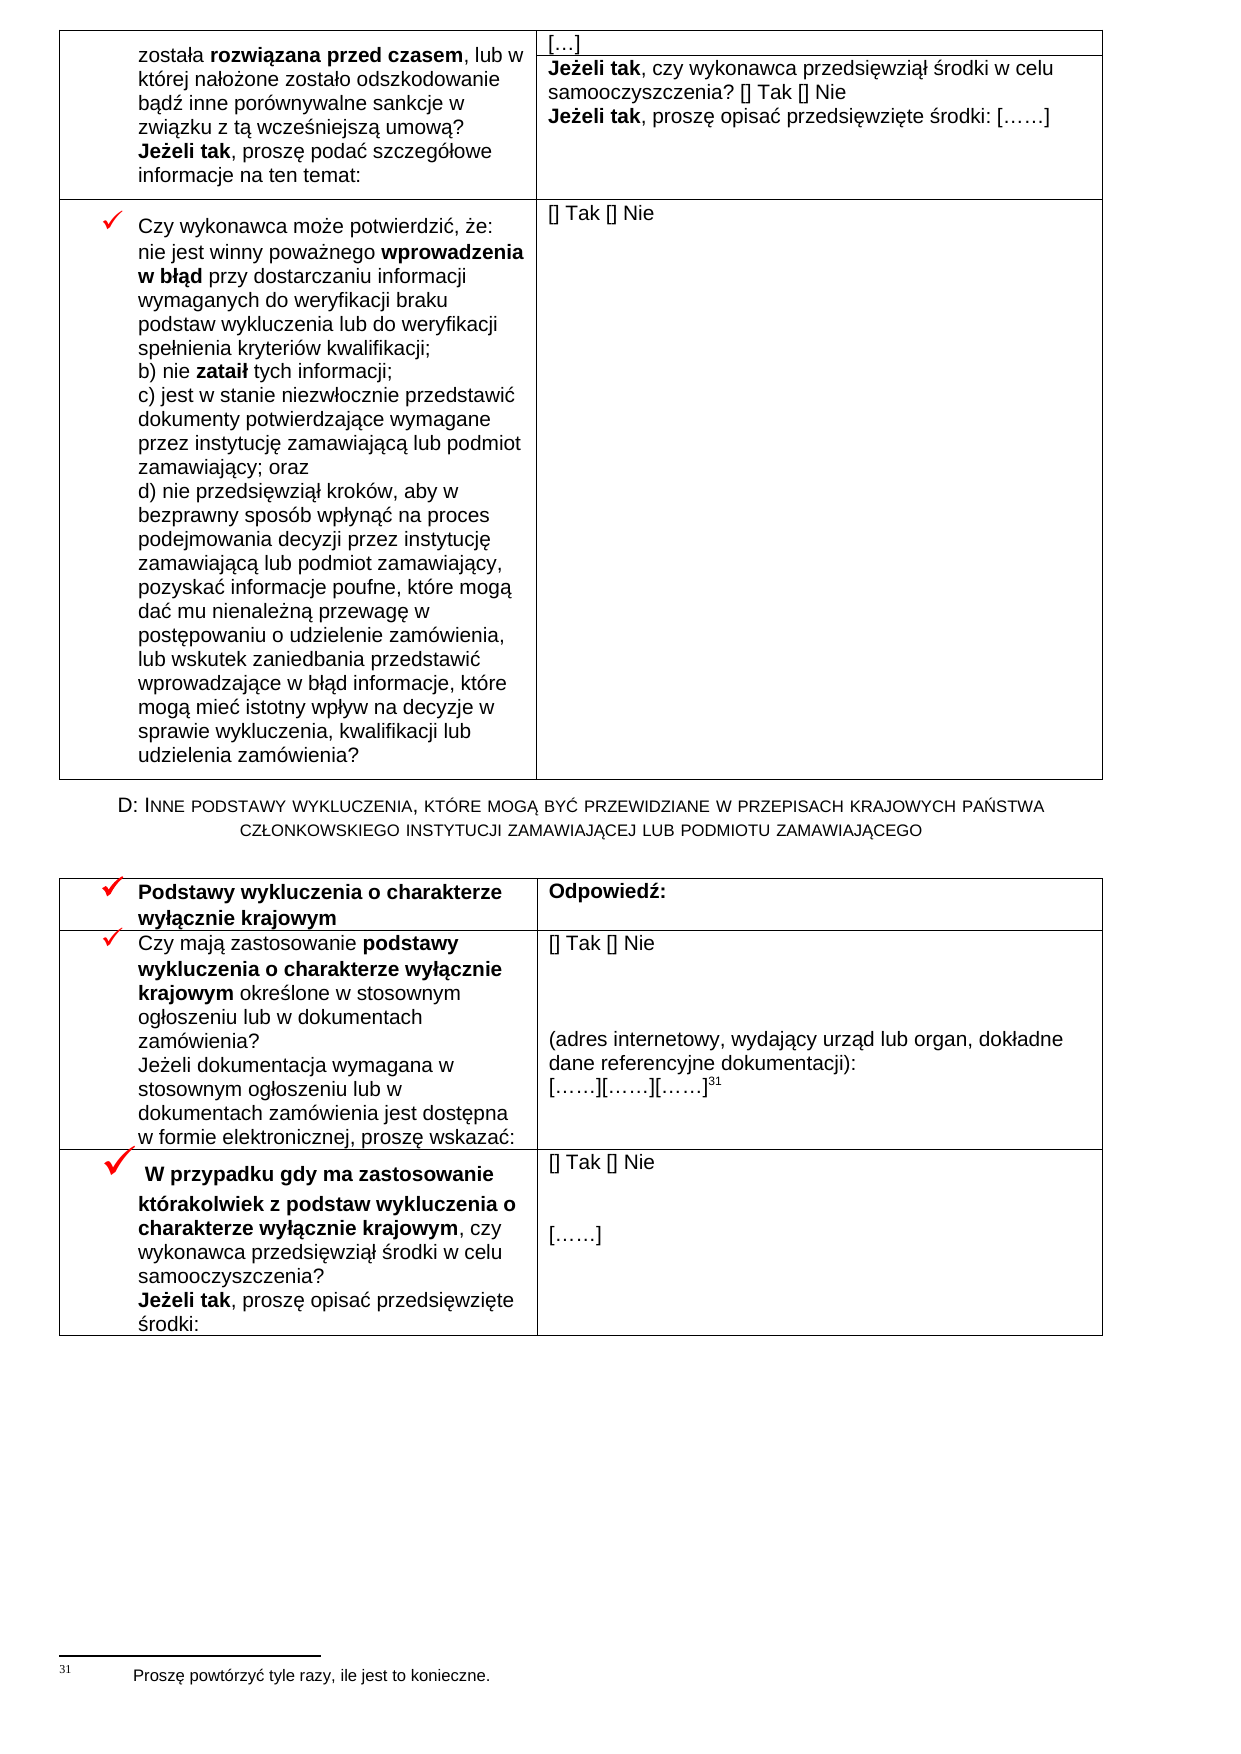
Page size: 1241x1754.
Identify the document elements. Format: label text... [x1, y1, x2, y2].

table_cell [] Tak [] Nie [537, 200, 1102, 779]
text D: Inne podstawy wykluczenia, które mogą być przewidziane w przepisach krajowych państwa członkowskiego instytucji zamawiającej lub podmiotu zamawiającego [59, 793, 1103, 841]
table_cell [] Tak [] Nie […] [537, 31, 1102, 54]
table_cell W przypadku gdy ma zastosowanie którakolwiek z podstaw wykluczenia o charakterze wyłącznie krajowym, czy wykonawca przedsięwziął środki w celu samooczyszczenia? Jeżeli tak, proszę opisać przedsięwzięte środki: [60, 1150, 537, 1335]
table_header Odpowiedź: [538, 879, 1102, 929]
table_cell Czy mają zastosowanie podstawy wykluczenia o charakterze wyłącznie krajowym określone w stosownym ogłoszeniu lub w dokumentach zamówienia? Jeżeli dokumentacja wymagana w stosownym ogłoszeniu lub w dokumentach zamówienia jest dostępna w formie elektronicznej, proszę wskazać: [60, 931, 537, 1149]
table_cell [] Tak [] Nie (adres internetowy, wydający urząd lub organ, dokładne dane referencyjne dokumentacji): [……][……][……] [538, 931, 1102, 1149]
table_cell [] Tak [] Nie [……] [538, 1150, 1102, 1335]
table_cell Czy wykonawca może potwierdzić, że: nie jest winny poważnego wprowadzenia w błąd przy dostarczaniu informacji wymaganych do weryfikacji braku podstaw wykluczenia lub do weryfikacji spełnienia kryteriów kwalifikacji; b) nie zataił tych informacji; c) jest w stanie niezwłocznie przedstawić dokumenty potwierdzające wymagane przez instytucję zamawiającą lub podmiot zamawiający; oraz d) nie przedsięwziął kroków, aby w bezprawny sposób wpłynąć na proces podejmowania decyzji przez instytucję zamawiającą lub podmiot zamawiający, pozyskać informacje poufne, które mogą dać mu nienależną przewagę w postępowaniu o udzielenie zamówienia, lub wskutek zaniedbania przedstawić wprowadzające w błąd informacje, które mogą mieć istotny wpływ na decyzje w sprawie wykluczenia, kwalifikacji lub udzielenia zamówienia? [60, 200, 536, 779]
table_cell Jeżeli tak, czy wykonawca przedsięwziął środki w celu samooczyszczenia? [] Tak [] Nie Jeżeli tak, proszę opisać przedsięwzięte środki: [……] [537, 56, 1102, 199]
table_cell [60, 31, 536, 199]
table_header Podstawy wykluczenia o charakterze wyłącznie krajowym [60, 879, 537, 929]
